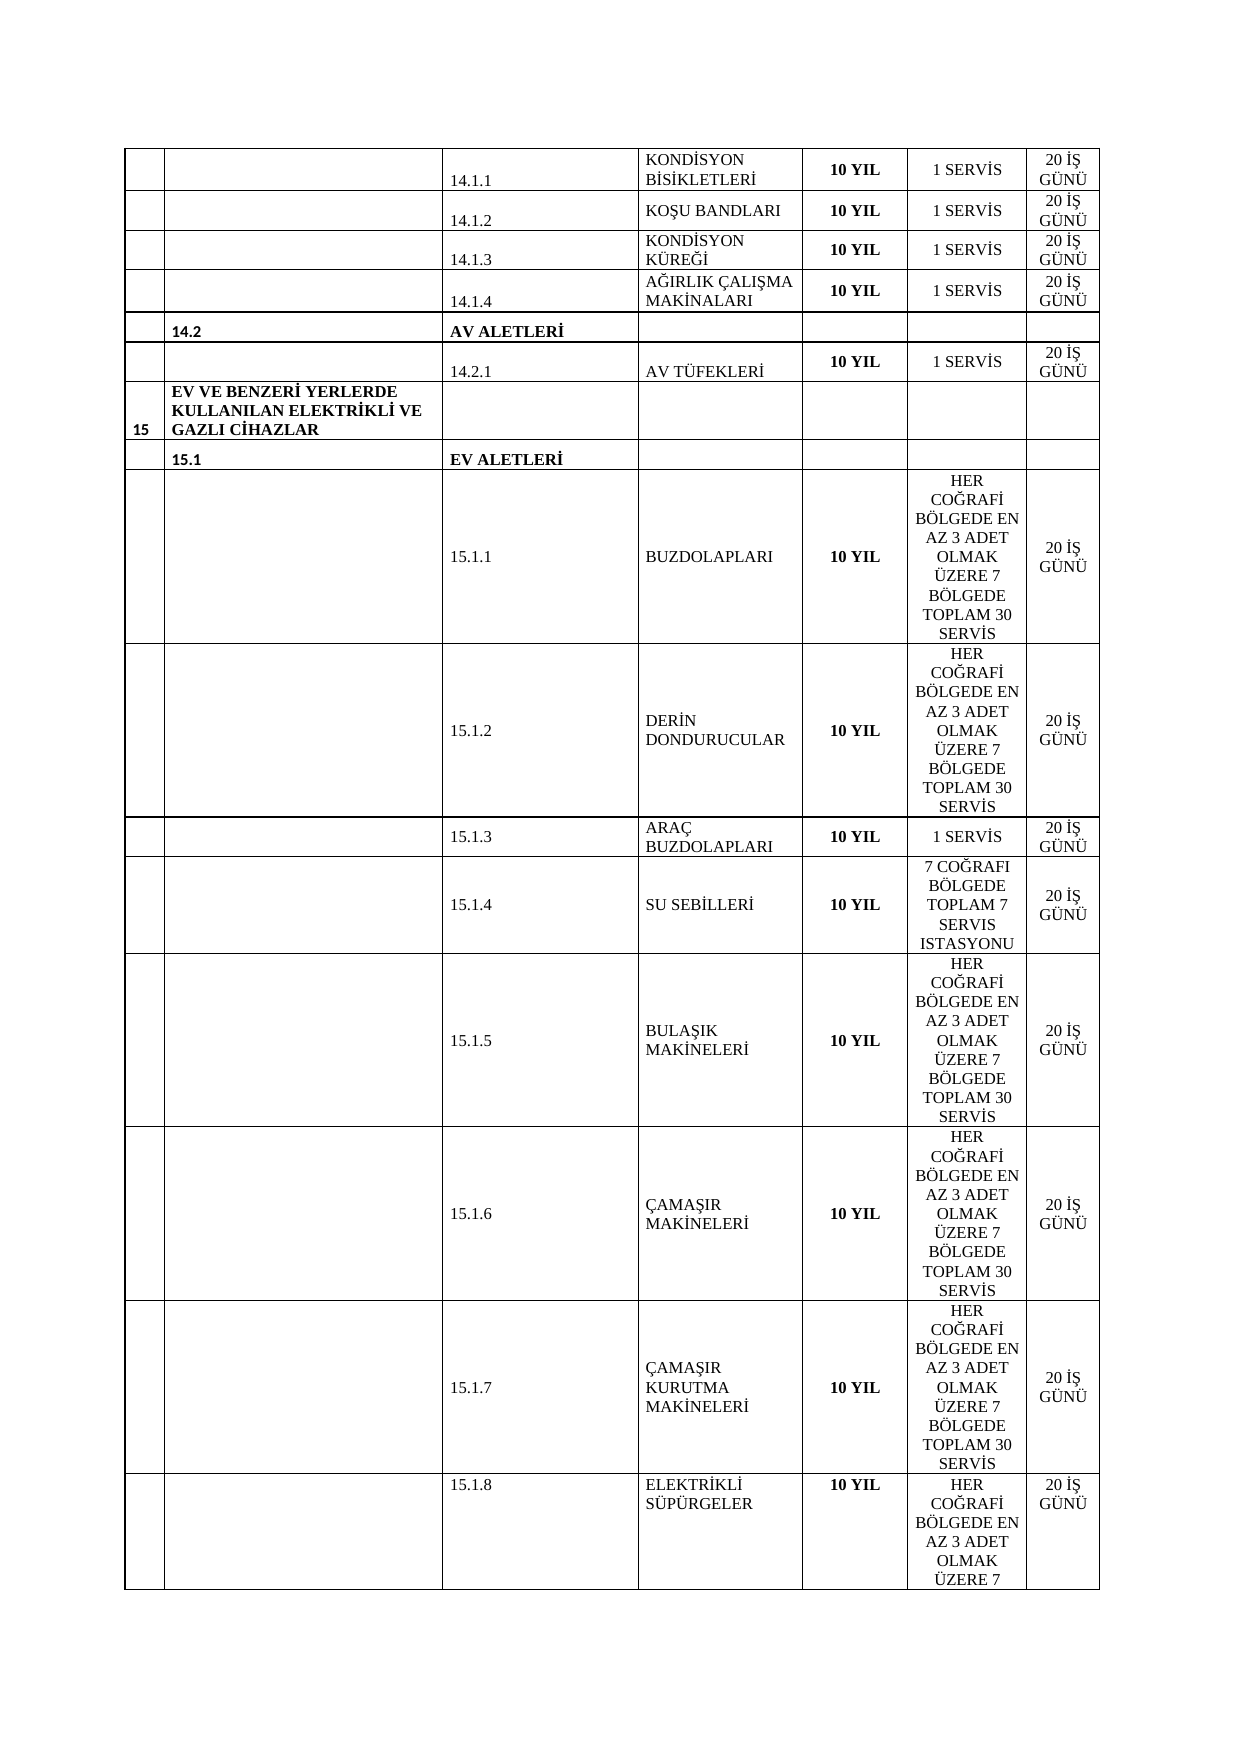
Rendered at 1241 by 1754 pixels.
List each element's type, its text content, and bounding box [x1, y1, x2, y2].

table_cell EV VE BENZERİ YERLERDE KULLANILAN ELEKTRİKLİ VE GAZLI CİHAZLAR [165, 382, 442, 439]
table_cell 15.1.4 [443, 857, 638, 953]
table_cell [908, 440, 1026, 469]
table_cell 14.2 [165, 313, 442, 341]
table_cell [165, 191, 442, 229]
table_cell [803, 440, 907, 469]
table_cell [1027, 313, 1099, 341]
table_cell [165, 343, 442, 381]
table_cell [126, 191, 164, 229]
table_cell 10 YIL [803, 191, 907, 229]
table_cell 14.2.1 [443, 343, 638, 381]
table_cell DERİN DONDURUCULAR [639, 644, 802, 816]
table_cell [126, 1474, 164, 1589]
table_cell [443, 382, 638, 439]
table_cell AV ALETLERİ [443, 313, 638, 341]
table_cell [165, 954, 442, 1126]
table_cell [908, 313, 1026, 341]
table_cell HER COĞRAFİ BÖLGEDE EN AZ 3 ADET OLMAK ÜZERE 7 BÖLGEDE TOPLAM 30 SERVİS [908, 954, 1026, 1126]
table_cell KONDİSYON KÜREĞİ [639, 231, 802, 269]
table_cell [165, 470, 442, 643]
table_cell [803, 313, 907, 341]
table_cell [908, 1474, 1026, 1589]
table_cell HER COĞRAFİ BÖLGEDE EN AZ 3 ADET OLMAK ÜZERE 7 BÖLGEDE TOPLAM 30 SERVİS [908, 470, 1026, 643]
table_cell [126, 818, 164, 856]
table_cell 15.1.8 [443, 1474, 638, 1589]
table_cell [639, 382, 802, 439]
table_cell 15.1.3 [443, 818, 638, 856]
table_cell 15.1.7 [443, 1301, 638, 1473]
table_cell [126, 470, 164, 643]
table_cell [126, 644, 164, 816]
table_cell 10 YIL [803, 954, 907, 1126]
table_cell [1027, 440, 1099, 469]
table_cell 1 SERVİS [908, 191, 1026, 229]
table_cell 10 YIL [803, 644, 907, 816]
table_cell 14.1.2 [443, 191, 638, 229]
table_cell 10 YIL [803, 231, 907, 269]
table_cell KONDİSYON BİSİKLETLERİ [639, 149, 802, 190]
table_cell 1 SERVİS [908, 343, 1026, 381]
table_cell 20 İŞ GÜNÜ [1027, 191, 1099, 229]
table_cell 15.1.6 [443, 1127, 638, 1300]
table_cell 10 YIL [803, 270, 907, 311]
table_cell [126, 954, 164, 1126]
table_cell [165, 149, 442, 190]
table_cell HER COĞRAFİ BÖLGEDE EN AZ 3 ADET OLMAK ÜZERE 7 BÖLGEDE TOPLAM 30 SERVİS [908, 1127, 1026, 1300]
table_cell 1 SERVİS [908, 818, 1026, 856]
table_cell 20 İŞ GÜNÜ [1027, 270, 1099, 311]
table_cell [126, 440, 164, 469]
table_cell 14.1.1 [443, 149, 638, 190]
table_cell ARAÇ BUZDOLAPLARI [639, 818, 802, 856]
table_cell [165, 1474, 442, 1589]
table_cell 1 SERVİS [908, 231, 1026, 269]
table_cell 10 YIL [803, 1301, 907, 1473]
table_cell ÇAMAŞIR KURUTMA MAKİNELERİ [639, 1301, 802, 1473]
table_cell 20 İŞ GÜNÜ [1027, 1474, 1099, 1589]
table_cell 20 İŞ GÜNÜ [1027, 1127, 1099, 1300]
table_cell [126, 149, 164, 190]
table_cell 10 YIL [803, 343, 907, 381]
table_cell [126, 1127, 164, 1300]
table_cell 10 YIL [803, 857, 907, 953]
table_cell 14.1.4 [443, 270, 638, 311]
table_cell [803, 382, 907, 439]
table_cell HER COĞRAFİ BÖLGEDE EN AZ 3 ADET OLMAK ÜZERE 7 BÖLGEDE TOPLAM 30 SERVİS [908, 644, 1026, 816]
table_cell [126, 231, 164, 269]
table_cell BULAŞIK MAKİNELERİ [639, 954, 802, 1126]
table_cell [639, 1474, 802, 1589]
table_cell [639, 313, 802, 341]
table_cell AĞIRLIK ÇALIŞMA MAKİNALARI [639, 270, 802, 311]
table_cell 15.1.5 [443, 954, 638, 1126]
table_cell 20 İŞ GÜNÜ [1027, 231, 1099, 269]
table_cell 20 İŞ GÜNÜ [1027, 343, 1099, 381]
table_cell 10 YIL [803, 470, 907, 643]
table_cell [126, 270, 164, 311]
table_cell SU SEBİLLERİ [639, 857, 802, 953]
table_cell [126, 313, 164, 341]
table_cell [165, 857, 442, 953]
table_cell [165, 1301, 442, 1473]
table_cell 15.1 [165, 440, 442, 469]
table_cell 15.1.2 [443, 644, 638, 816]
table_cell 15.1.1 [443, 470, 638, 643]
table_cell 20 İŞ GÜNÜ [1027, 1301, 1099, 1473]
table_cell KOŞU BANDLARI [639, 191, 802, 229]
table_cell 20 İŞ GÜNÜ [1027, 954, 1099, 1126]
table_cell [639, 440, 802, 469]
table_cell AV TÜFEKLERİ [639, 343, 802, 381]
table_cell 20 İŞ GÜNÜ [1027, 149, 1099, 190]
table_cell 14.1.3 [443, 231, 638, 269]
table_cell [126, 343, 164, 381]
table_cell EV ALETLERİ [443, 440, 638, 469]
table_cell [165, 644, 442, 816]
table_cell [908, 1301, 1026, 1473]
table_cell 20 İŞ GÜNÜ [1027, 818, 1099, 856]
table_cell 20 İŞ GÜNÜ [1027, 644, 1099, 816]
table_cell [126, 857, 164, 953]
table_cell 10 YIL [803, 1127, 907, 1300]
table_cell 1 SERVİS [908, 149, 1026, 190]
table_cell ÇAMAŞIR MAKİNELERİ [639, 1127, 802, 1300]
table_cell [165, 1127, 442, 1300]
table_cell 20 İŞ GÜNÜ [1027, 470, 1099, 643]
table_cell [1027, 382, 1099, 439]
table_cell BUZDOLAPLARI [639, 470, 802, 643]
table_cell [908, 382, 1026, 439]
table_cell 10 YIL [803, 149, 907, 190]
table_cell [165, 270, 442, 311]
table_cell 1 SERVİS [908, 270, 1026, 311]
table_cell 10 YIL [803, 1474, 907, 1589]
table_cell 15 [126, 382, 164, 439]
table_cell [126, 1301, 164, 1473]
table_cell [165, 231, 442, 269]
table_cell 7 COĞRAFI BÖLGEDE TOPLAM 7 SERVIS ISTASYONU [908, 857, 1026, 953]
table_cell 20 İŞ GÜNÜ [1027, 857, 1099, 953]
table_cell [165, 818, 442, 856]
table_cell 10 YIL [803, 818, 907, 856]
